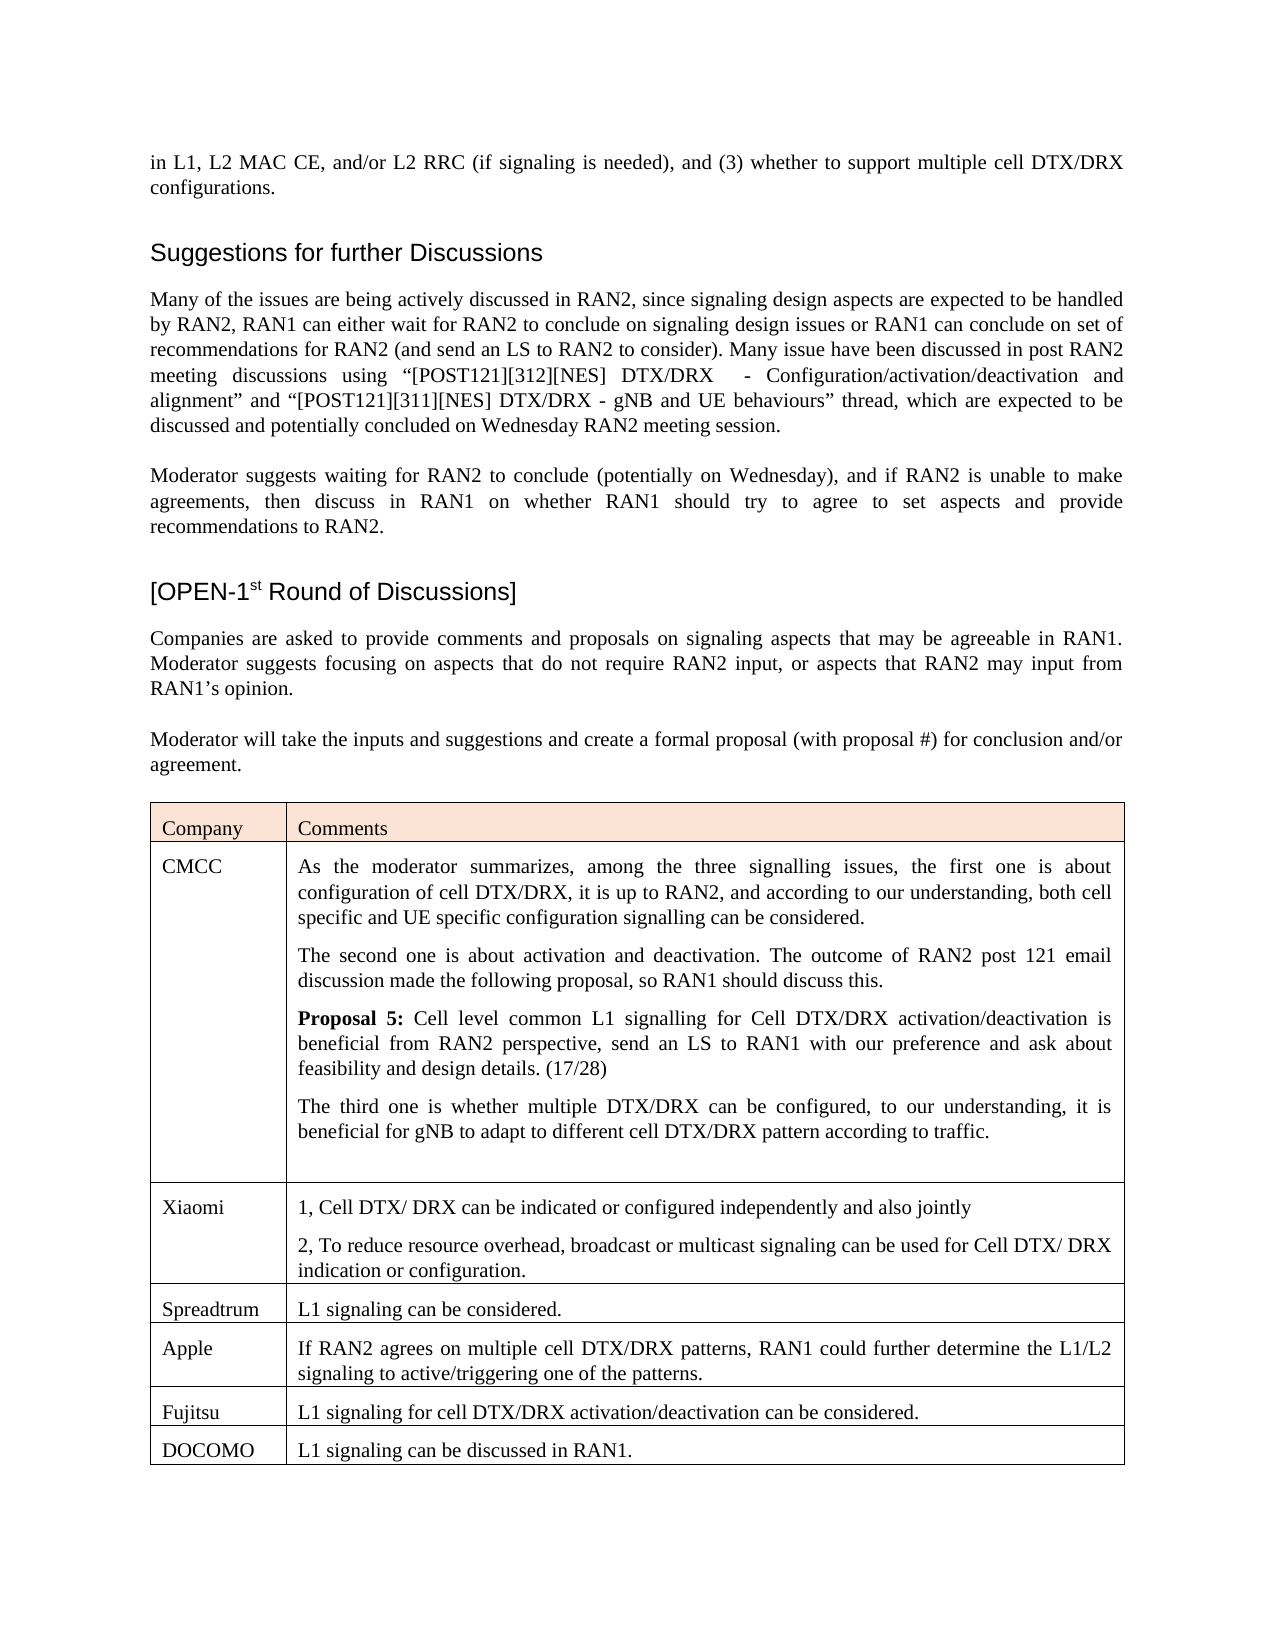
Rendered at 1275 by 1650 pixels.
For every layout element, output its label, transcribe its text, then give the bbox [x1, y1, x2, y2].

table_cell L1 signaling can be discussed in RAN1. [287, 1426, 1124, 1463]
table_cell L1 signaling can be considered. [287, 1284, 1124, 1322]
text Many of the issues are being actively discussed in RAN2, since signaling design aspects are expected to be handled by RAN2, RAN1 can either wait for RAN2 to conclude on signaling design issues or RAN1 can conclude on set of recommendations for RAN2 (and send an LS to RAN2 to consider). Many issue have been discussed in post RAN2 meeting discussions using “[POST121][312][NES] DTX/DRX - Configuration/activation/deactivation and alignment” and “[POST121][311][NES] DTX/DRX - gNB and UE behaviours” thread, which are expected to be discussed and potentially concluded on Wednesday RAN2 meeting session. [150, 287, 1125, 437]
subtitle Suggestions for further Discussions [150, 238, 1125, 267]
table_cell 1, Cell DTX/ DRX can be indicated or configured independently and also jointly 2, To reduce resource overhead, broadcast or multicast signaling can be used for Cell DTX/ DRX indication or configuration. [287, 1183, 1124, 1283]
text Moderator suggests waiting for RAN2 to conclude (potentially on Wednesday), and if RAN2 is unable to make agreements, then discuss in RAN1 on whether RAN1 should try to agree to set aspects and provide recommendations to RAN2. [150, 463, 1125, 538]
table_cell DOCOMO [151, 1426, 286, 1463]
table_cell As the moderator summarizes, among the three signalling issues, the first one is about configuration of cell DTX/DRX, it is up to RAN2, and according to our understanding, both cell specific and UE specific configuration signalling can be considered. The second one is about activation and deactivation. The outcome of RAN2 post 121 email discussion made the following proposal, so RAN1 should discuss this. Proposal 5: Cell level common L1 signalling for Cell DTX/DRX activation/deactivation is beneficial from RAN2 perspective, send an LS to RAN1 with our preference and ask about feasibility and design details. (17/28) The third one is whether multiple DTX/DRX can be configured, to our understanding, it is beneficial for gNB to adapt to different cell DTX/DRX pattern according to traffic. [287, 842, 1124, 1182]
table_cell Spreadtrum [151, 1284, 286, 1322]
table_cell CMCC [151, 842, 286, 1182]
text Companies are asked to provide comments and proposals on signaling aspects that may be agreeable in RAN1. Moderator suggests focusing on aspects that do not require RAN2 input, or aspects that RAN2 may input from RAN1’s opinion. [150, 626, 1125, 700]
table_header Company [151, 803, 286, 841]
table_cell L1 signaling for cell DTX/DRX activation/deactivation can be considered. [287, 1387, 1124, 1425]
table_header Comments [287, 803, 1124, 841]
text Moderator will take the inputs and suggestions and create a formal proposal (with proposal #) for conclusion and/or agreement. [150, 726, 1125, 776]
subtitle [OPEN-1st Round of Discussions] [150, 577, 1125, 606]
table_cell Xiaomi [151, 1183, 286, 1283]
table_cell Apple [151, 1323, 286, 1386]
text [150, 150, 1125, 199]
table_cell Fujitsu [151, 1387, 286, 1425]
table_cell If RAN2 agrees on multiple cell DTX/DRX patterns, RAN1 could further determine the L1/L2 signaling to active/triggering one of the patterns. [287, 1323, 1124, 1386]
